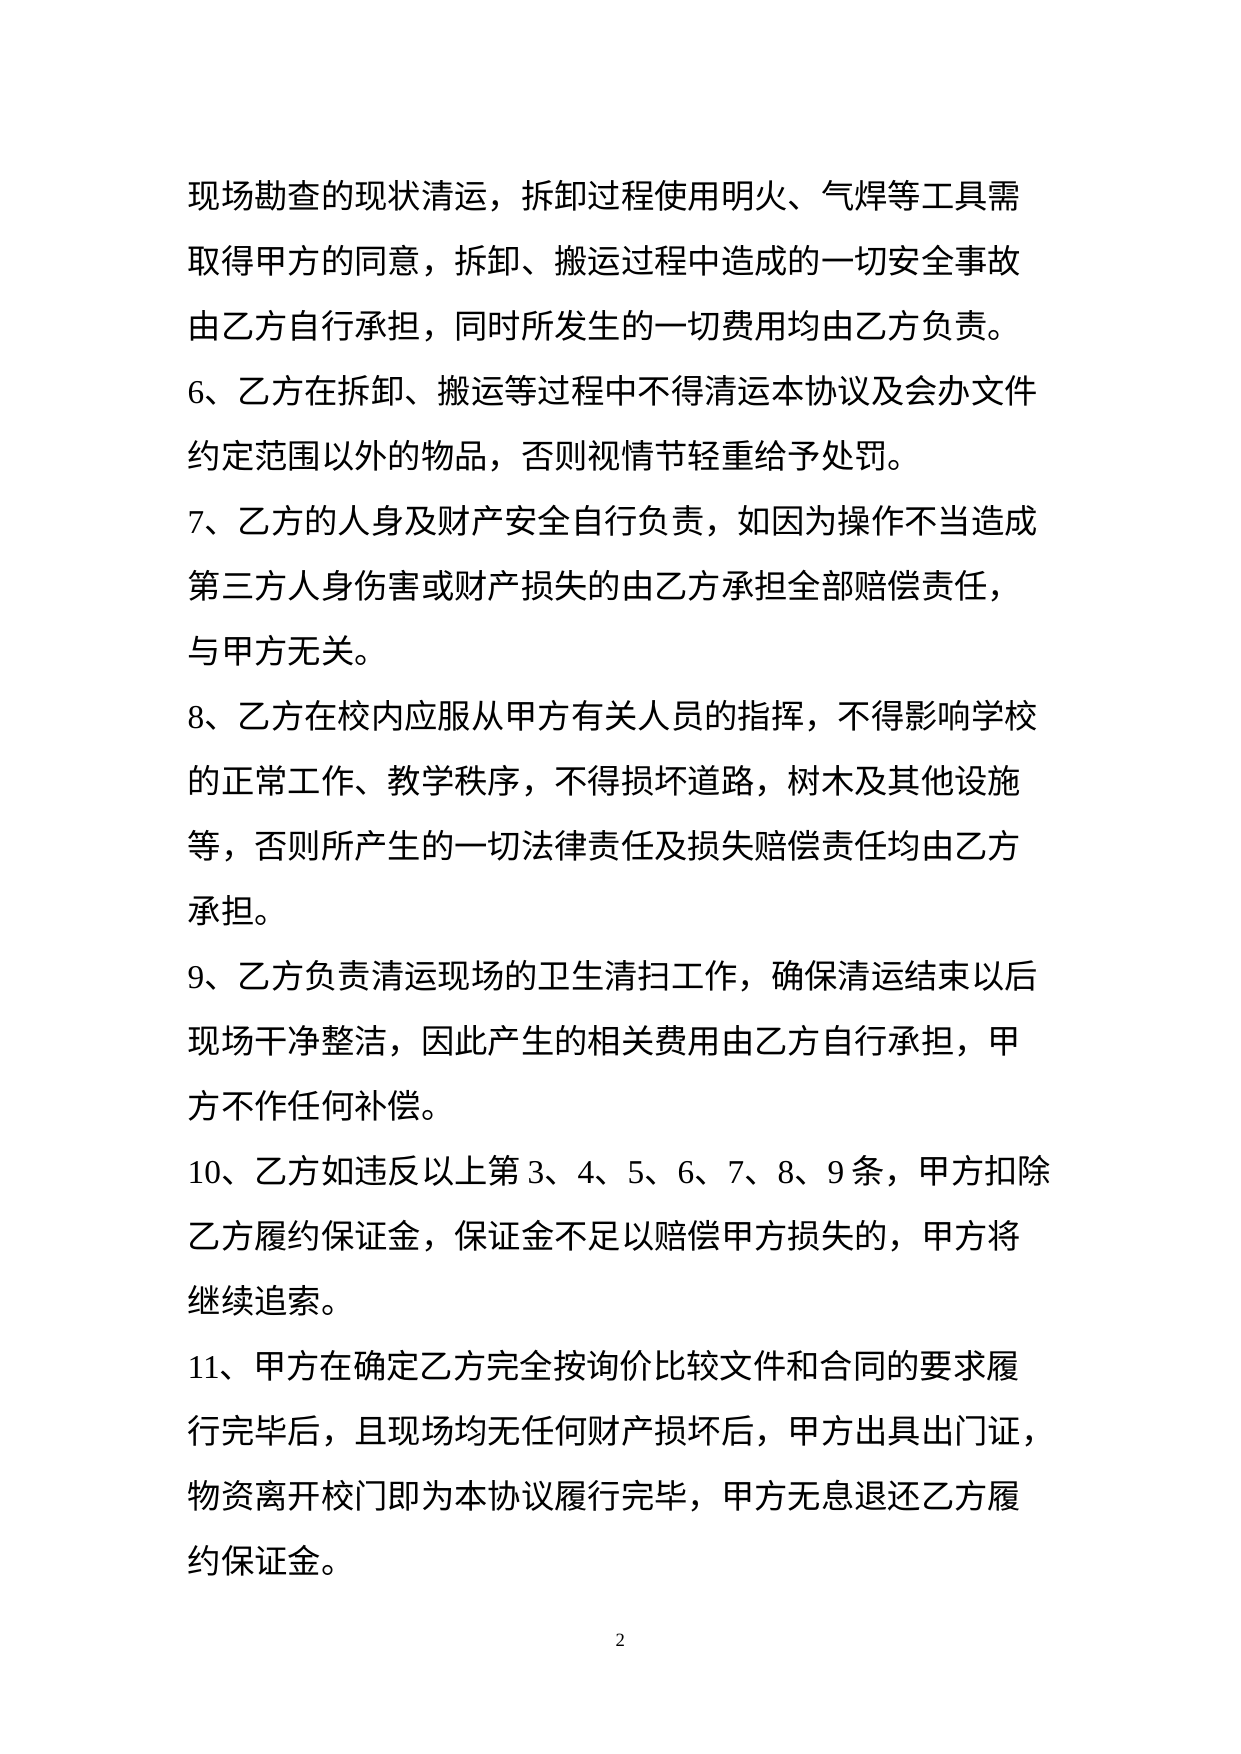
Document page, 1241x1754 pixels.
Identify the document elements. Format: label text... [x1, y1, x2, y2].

text 11、甲方在确定乙方完全按询价比较文件和合同的要求履行完毕后，且现场均无任何财产损坏后，甲方出具出门证，物资离开校门即为本协议履行完毕，甲方无息退还乙方履约保证金。 [187, 1332, 1053, 1592]
text 8、乙方在校内应服从甲方有关人员的指挥，不得影响学校的正常工作、教学秩序，不得损坏道路，树木及其他设施等，否则所产生的一切法律责任及损失赔偿责任均由乙方承担。 [187, 682, 1053, 942]
text 10、乙方如违反以上第3、4、5、6、7、8、9条，甲方扣除乙方履约保证金，保证金不足以赔偿甲方损失的，甲方将继续追索。 [187, 1137, 1053, 1332]
text 9、乙方负责清运现场的卫生清扫工作，确保清运结束以后现场干净整洁，因此产生的相关费用由乙方自行承担，甲方不作任何补偿。 [187, 942, 1053, 1137]
text 7、乙方的人身及财产安全自行负责，如因为操作不当造成第三方人身伤害或财产损失的由乙方承担全部赔偿责任，与甲方无关。 [187, 487, 1053, 682]
text 6、乙方在拆卸、搬运等过程中不得清运本协议及会办文件约定范围以外的物品，否则视情节轻重给予处罚。 [187, 357, 1053, 487]
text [187, 162, 1053, 357]
